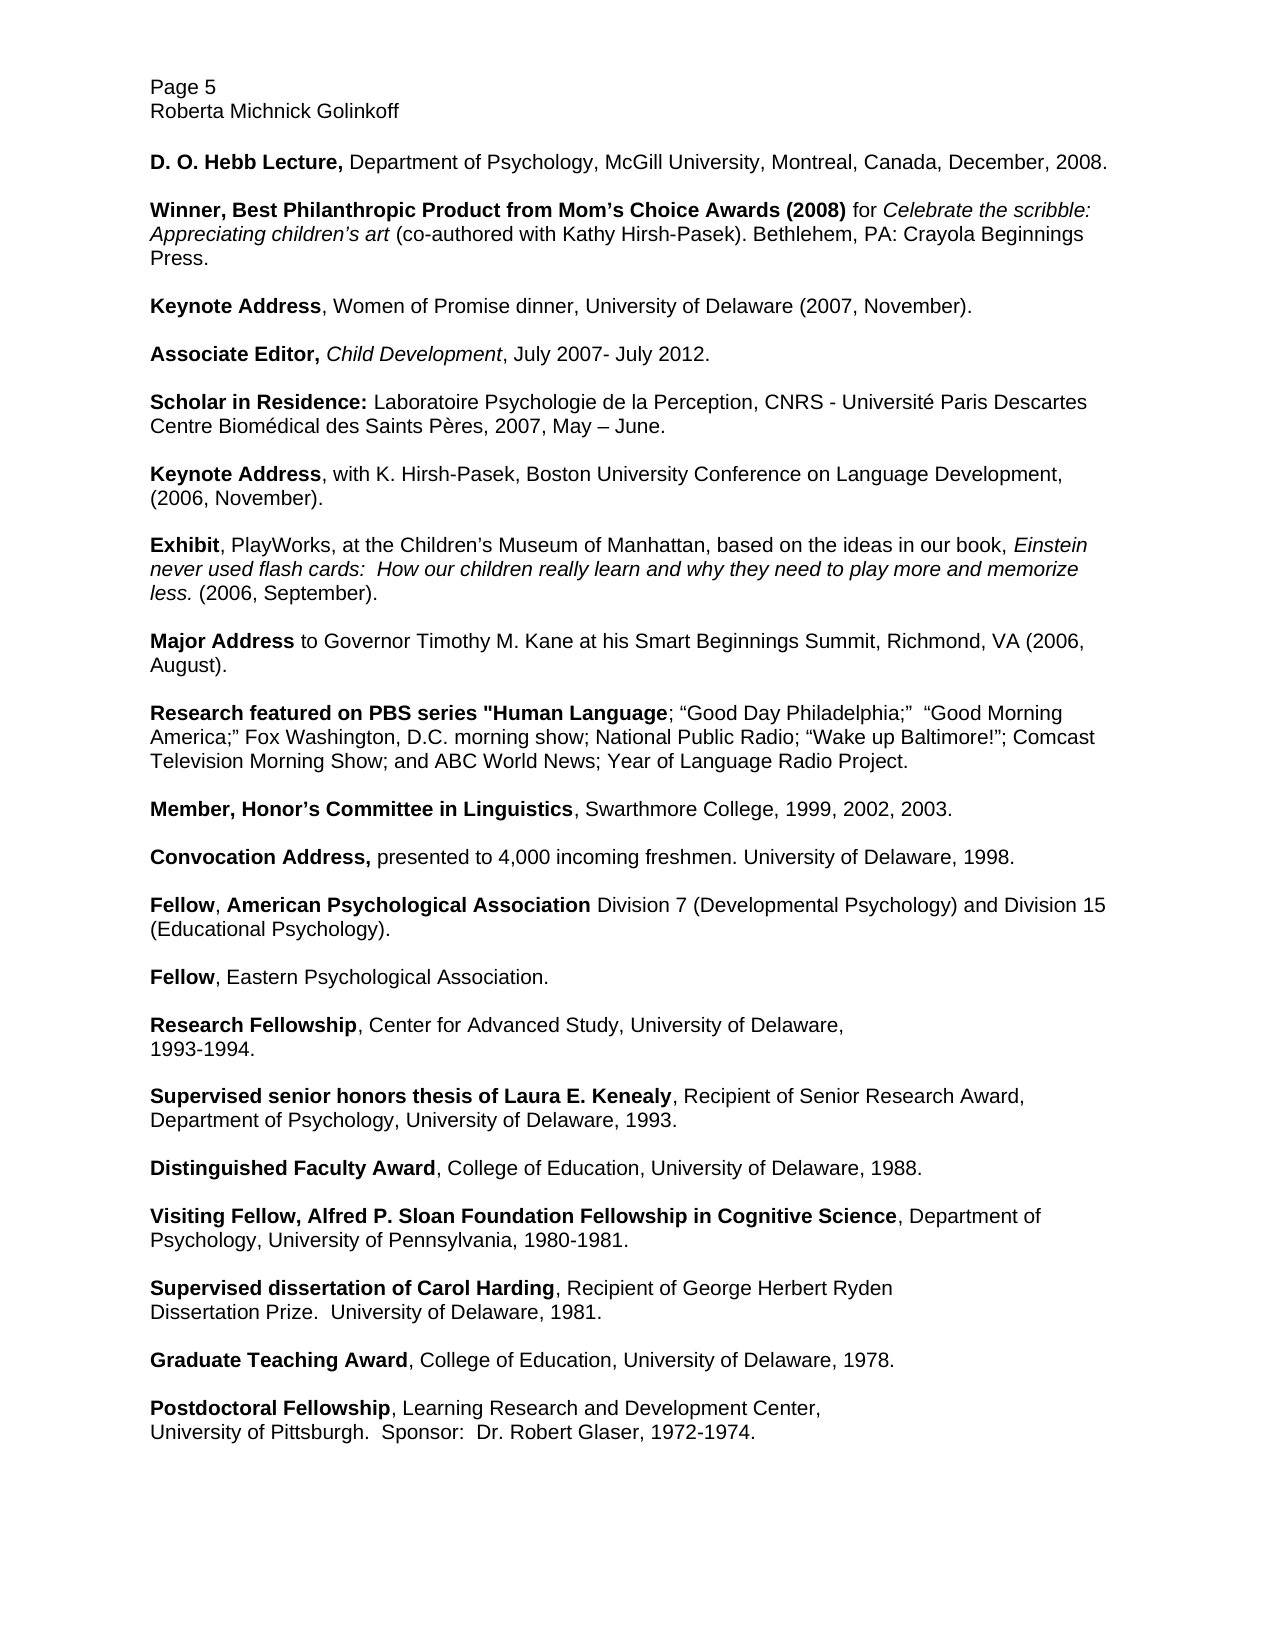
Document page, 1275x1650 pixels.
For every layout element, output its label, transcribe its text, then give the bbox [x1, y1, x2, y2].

text Supervised senior honors thesis of Laura E. Kenealy, Recipient of Senior Research Award, Department of Psychology, University of Delaware, 1993. [150, 1084, 1125, 1132]
text (Educational Psychology). [150, 917, 1125, 941]
text Exhibit, PlayWorks, at the Children’s Museum of Manhattan, based on the ideas in our book, Einstein never used flash cards: How our children really learn and why they need to play more and memorize less. (2006, September). [150, 533, 1125, 605]
text D. O. Hebb Lecture, Department of Psychology, McGill University, Montreal, Canada, December, 2008. [150, 150, 1125, 174]
text Dissertation Prize. University of Delaware, 1981. [150, 1300, 1125, 1324]
text Centre Biomédical des Saints Pères, 2007, May – June. [150, 413, 1125, 437]
text Supervised dissertation of Carol Harding, Recipient of George Herbert Ryden [150, 1276, 1125, 1300]
text Keynote Address, with K. Hirsh-Pasek, Boston University Conference on Language Development, (2006, November). [150, 461, 1125, 509]
text Member, Honor’s Committee in Linguistics, Swarthmore College, 1999, 2002, 2003. [150, 797, 1125, 821]
text Fellow, American Psychological Association Division 7 (Developmental Psychology) and Division 15 [150, 893, 1125, 917]
text University of Pittsburgh. Sponsor: Dr. Robert Glaser, 1972-1974. [150, 1420, 1125, 1444]
text Fellow, Eastern Psychological Association. [150, 964, 1125, 988]
text Visiting Fellow, Alfred P. Sloan Foundation Fellowship in Cognitive Science, Department of Psychology, University of Pennsylvania, 1980-1981. [150, 1204, 1125, 1252]
text Graduate Teaching Award, College of Education, University of Delaware, 1978. [150, 1348, 1125, 1372]
text 1993-1994. [150, 1036, 1125, 1060]
text Research Fellowship, Center for Advanced Study, University of Delaware, [150, 1012, 1125, 1036]
text Winner, Best Philanthropic Product from Mom’s Choice Awards (2008) for Celebrate the scribble: Appreciating children’s art (co-authored with Kathy Hirsh-Pasek). Bethlehem, PA: Crayola Beginnings Press. [150, 198, 1125, 270]
text Keynote Address, Women of Promise dinner, University of Delaware (2007, November). [150, 294, 1125, 318]
text Major Address to Governor Timothy M. Kane at his Smart Beginnings Summit, Richmond, VA (2006, August). [150, 629, 1125, 677]
text Distinguished Faculty Award, College of Education, University of Delaware, 1988. [150, 1156, 1125, 1180]
text Research featured on PBS series "Human Language; “Good Day Philadelphia;” “Good Morning America;” Fox Washington, D.C. morning show; National Public Radio; “Wake up Baltimore!”; Comcast Television Morning Show; and ABC World News; Year of Language Radio Project. [150, 701, 1125, 773]
text Scholar in Residence: Laboratoire Psychologie de la Perception, CNRS - Université Paris Descartes [150, 389, 1125, 413]
text Postdoctoral Fellowship, Learning Research and Development Center, [150, 1396, 1125, 1420]
text Convocation Address, presented to 4,000 incoming freshmen. University of Delaware, 1998. [150, 845, 1125, 869]
text Associate Editor, Child Development, July 2007- July 2012. [150, 342, 1125, 366]
